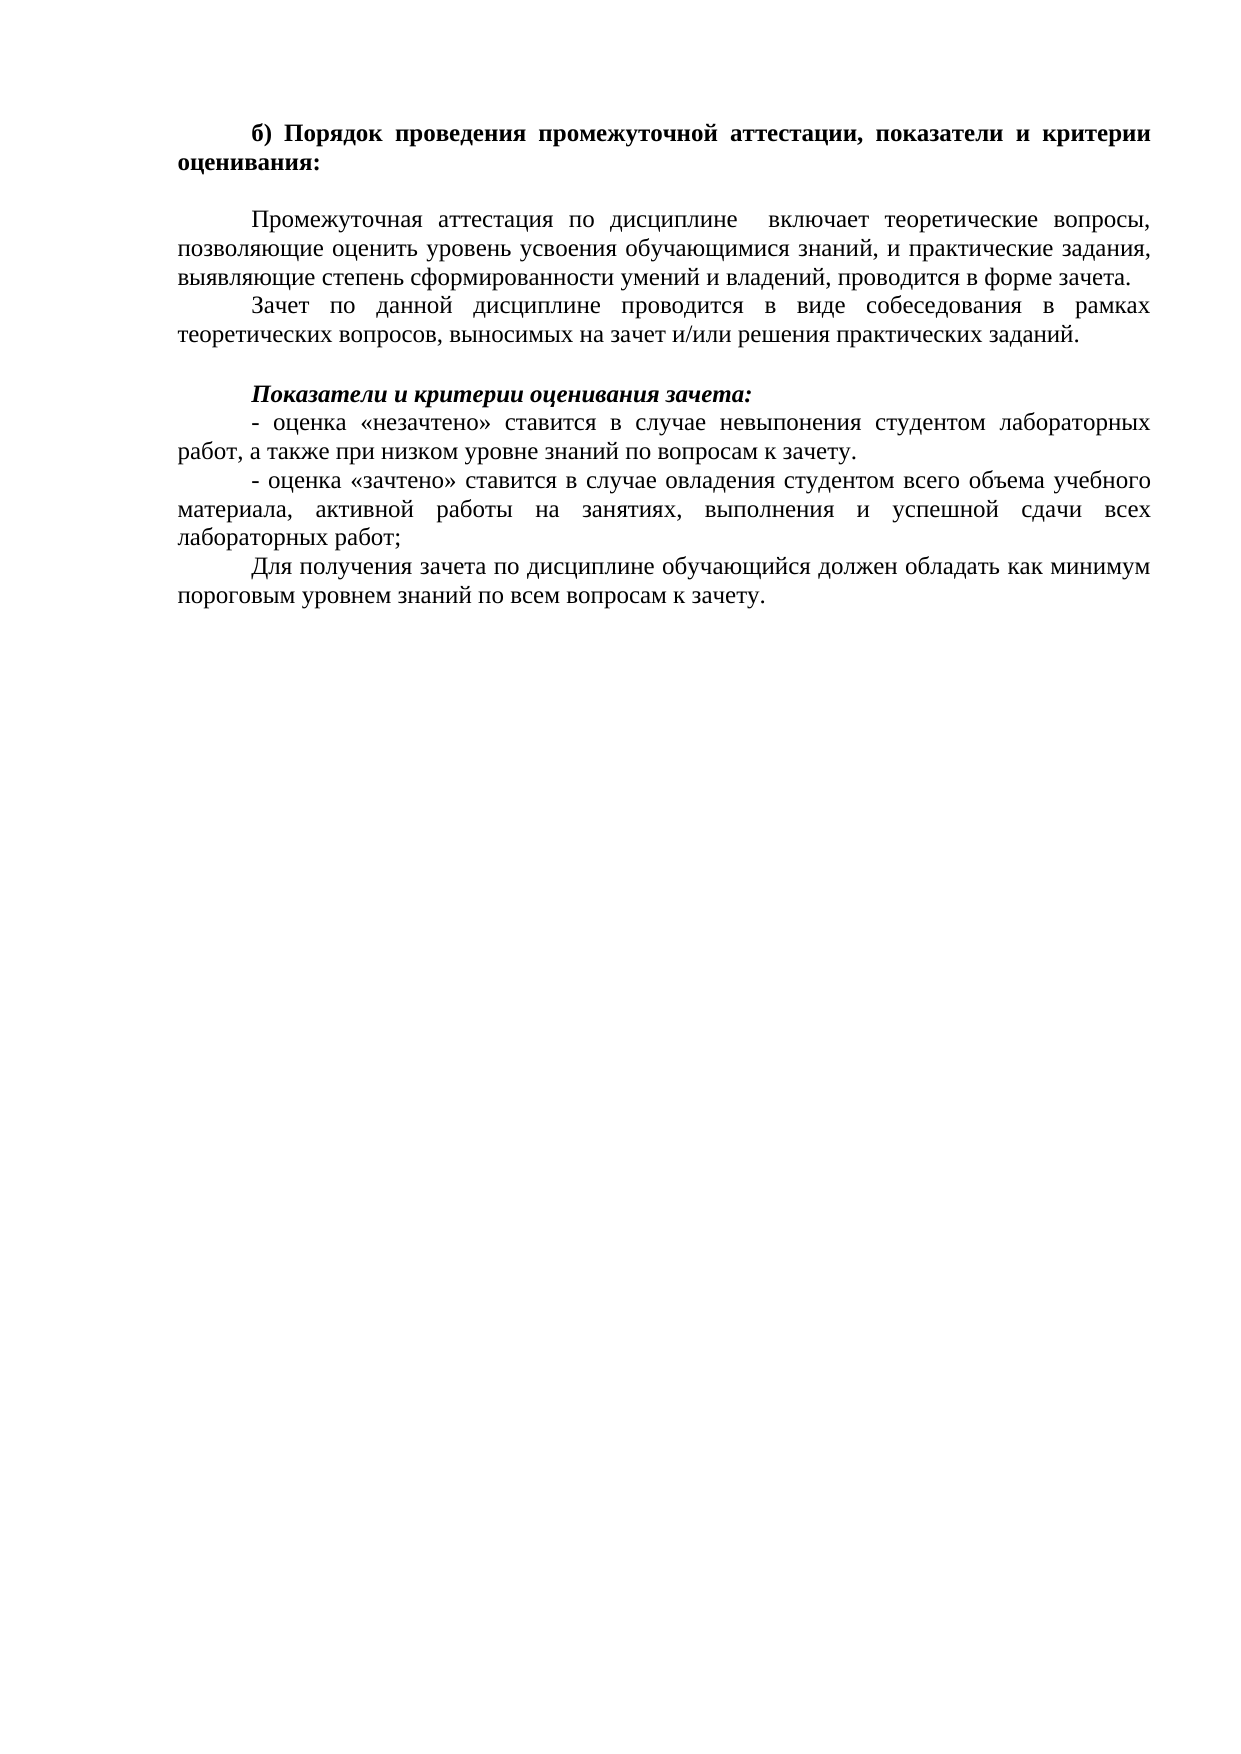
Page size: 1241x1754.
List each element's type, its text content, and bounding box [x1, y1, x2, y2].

text Зачет по данной дисциплине проводится в виде собеседования в рамках теоретических вопросов, выносимых на зачет и/или решения практических заданий. [177, 291, 1152, 348]
text - оценка «незачтено» ставится в случае невыпонения студентом лабораторных работ, а также при низком уровне знаний по вопросам к зачету. [177, 407, 1152, 465]
text Показатели и критерии оценивания зачета: [177, 379, 1152, 407]
text Промежуточная аттестация по дисциплине включает теоретические вопросы, позволяющие оценить уровень усвоения обучающимися знаний, и практические задания, выявляющие степень сформированности умений и владений, проводится в форме зачета. [177, 204, 1152, 291]
text - оценка «зачтено» ставится в случае овладения студентом всего объема учебного материала, активной работы на занятиях, выполнения и успешной сдачи всех лабораторных работ; [177, 465, 1152, 551]
text б) Порядок проведения промежуточной аттестации, показатели и критерии оценивания: [177, 118, 1152, 176]
text Для получения зачета по дисциплине обучающийся должен обладать как минимум пороговым уровнем знаний по всем вопросам к зачету. [177, 551, 1152, 609]
